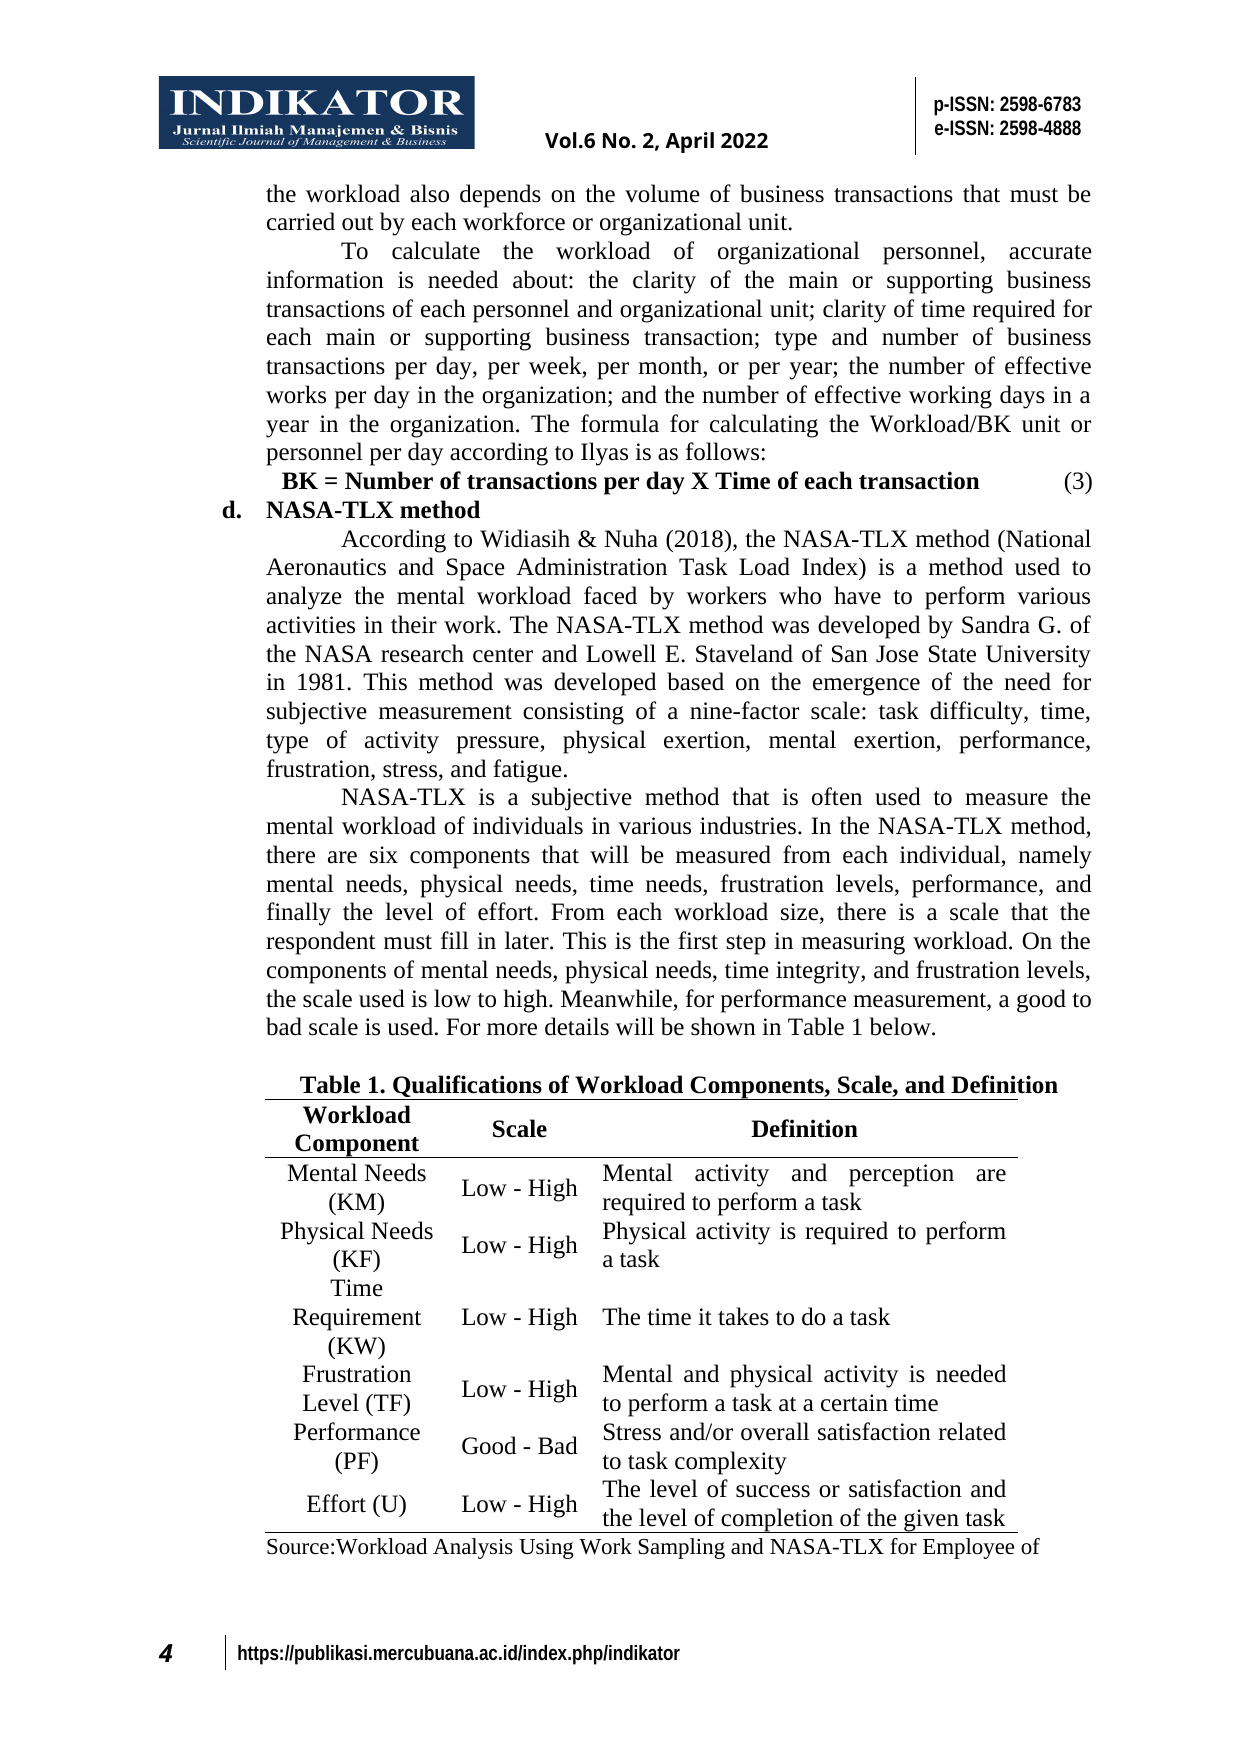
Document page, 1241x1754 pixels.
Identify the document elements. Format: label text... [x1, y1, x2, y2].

table_cell Performance (PF) [265, 1417, 448, 1474]
list NASA-TLX method [222, 495, 1092, 524]
table_cell Low - High [448, 1475, 591, 1532]
table_cell Stress and/or overall satisfaction related to task complexity [591, 1417, 1018, 1474]
table_header Workload Component [265, 1100, 448, 1157]
table_cell Physical activity is required to perform a task [591, 1216, 1018, 1273]
table_cell Frustration Level (TF) [265, 1360, 448, 1417]
table_cell Time Requirement (KW) [265, 1273, 448, 1359]
table_header Definition [591, 1100, 1018, 1157]
table_cell The time it takes to do a task [591, 1273, 1018, 1359]
table_cell Effort (U) [265, 1475, 448, 1532]
text According to Widiasih & Nuha (2018), the NASA-TLX method (National Aeronautics and Space Administration Task Load Index) is a method used to analyze the mental workload faced by workers who have to perform various activities in their work. The NASA-TLX method was developed by Sandra G. of the NASA research center and Lowell E. Staveland of San Jose State University in 1981. This method was developed based on the emergence of the need for subjective measurement consisting of a nine-factor scale: task difficulty, time, type of activity pressure, physical exertion, mental exertion, performance, frustration, stress, and fatigue. [266, 524, 1092, 782]
table_cell Low - High [448, 1216, 591, 1273]
picture [158, 76, 475, 149]
text NASA-TLX is a subjective method that is often used to measure the mental workload of individuals in various industries. In the NASA-TLX method, there are six components that will be measured from each individual, namely mental needs, physical needs, time needs, frustration levels, performance, and finally the level of effort. From each workload size, there is a scale that the respondent must fill in later. This is the first step in measuring workload. On the components of mental needs, physical needs, time integrity, and frustration levels, the scale used is low to high. Meanwhile, for performance measurement, a good to bad scale is used. For more details will be shown in Table 1 below. [266, 782, 1092, 1041]
text To calculate the workload of organizational personnel, accurate information is needed about: the clarity of the main or supporting business transactions of each personnel and organizational unit; clarity of time required for each main or supporting business transaction; type and number of business transactions per day, per week, per month, or per year; the number of effective works per day in the organization; and the number of effective working days in a year in the organization. The formula for calculating the Workload/BK unit or personnel per day according to Ilyas is as follows: [266, 236, 1092, 466]
table_cell Good - Bad [448, 1417, 591, 1474]
table_cell Mental and physical activity is needed to perform a task at a certain time [591, 1360, 1018, 1417]
list Table 1. Qualifications of Workload Components, Scale, and Definition [266, 1070, 1092, 1099]
table_cell Mental activity and perception are required to perform a task [591, 1158, 1018, 1216]
text BK = Number of transactions per day X Time of each transaction (3) [266, 466, 1092, 495]
table_cell The level of success or satisfaction and the level of completion of the given task [591, 1475, 1018, 1532]
table_cell Low - High [448, 1158, 591, 1216]
table_cell Mental Needs (KM) [265, 1158, 448, 1216]
table_cell Physical Needs (KF) [265, 1216, 448, 1273]
text Source:Workload Analysis Using Work Sampling and NASA-TLX for Employee of [266, 1533, 1092, 1559]
table_header Scale [448, 1100, 591, 1157]
table_cell Low - High [448, 1273, 591, 1359]
table_cell Low - High [448, 1360, 591, 1417]
